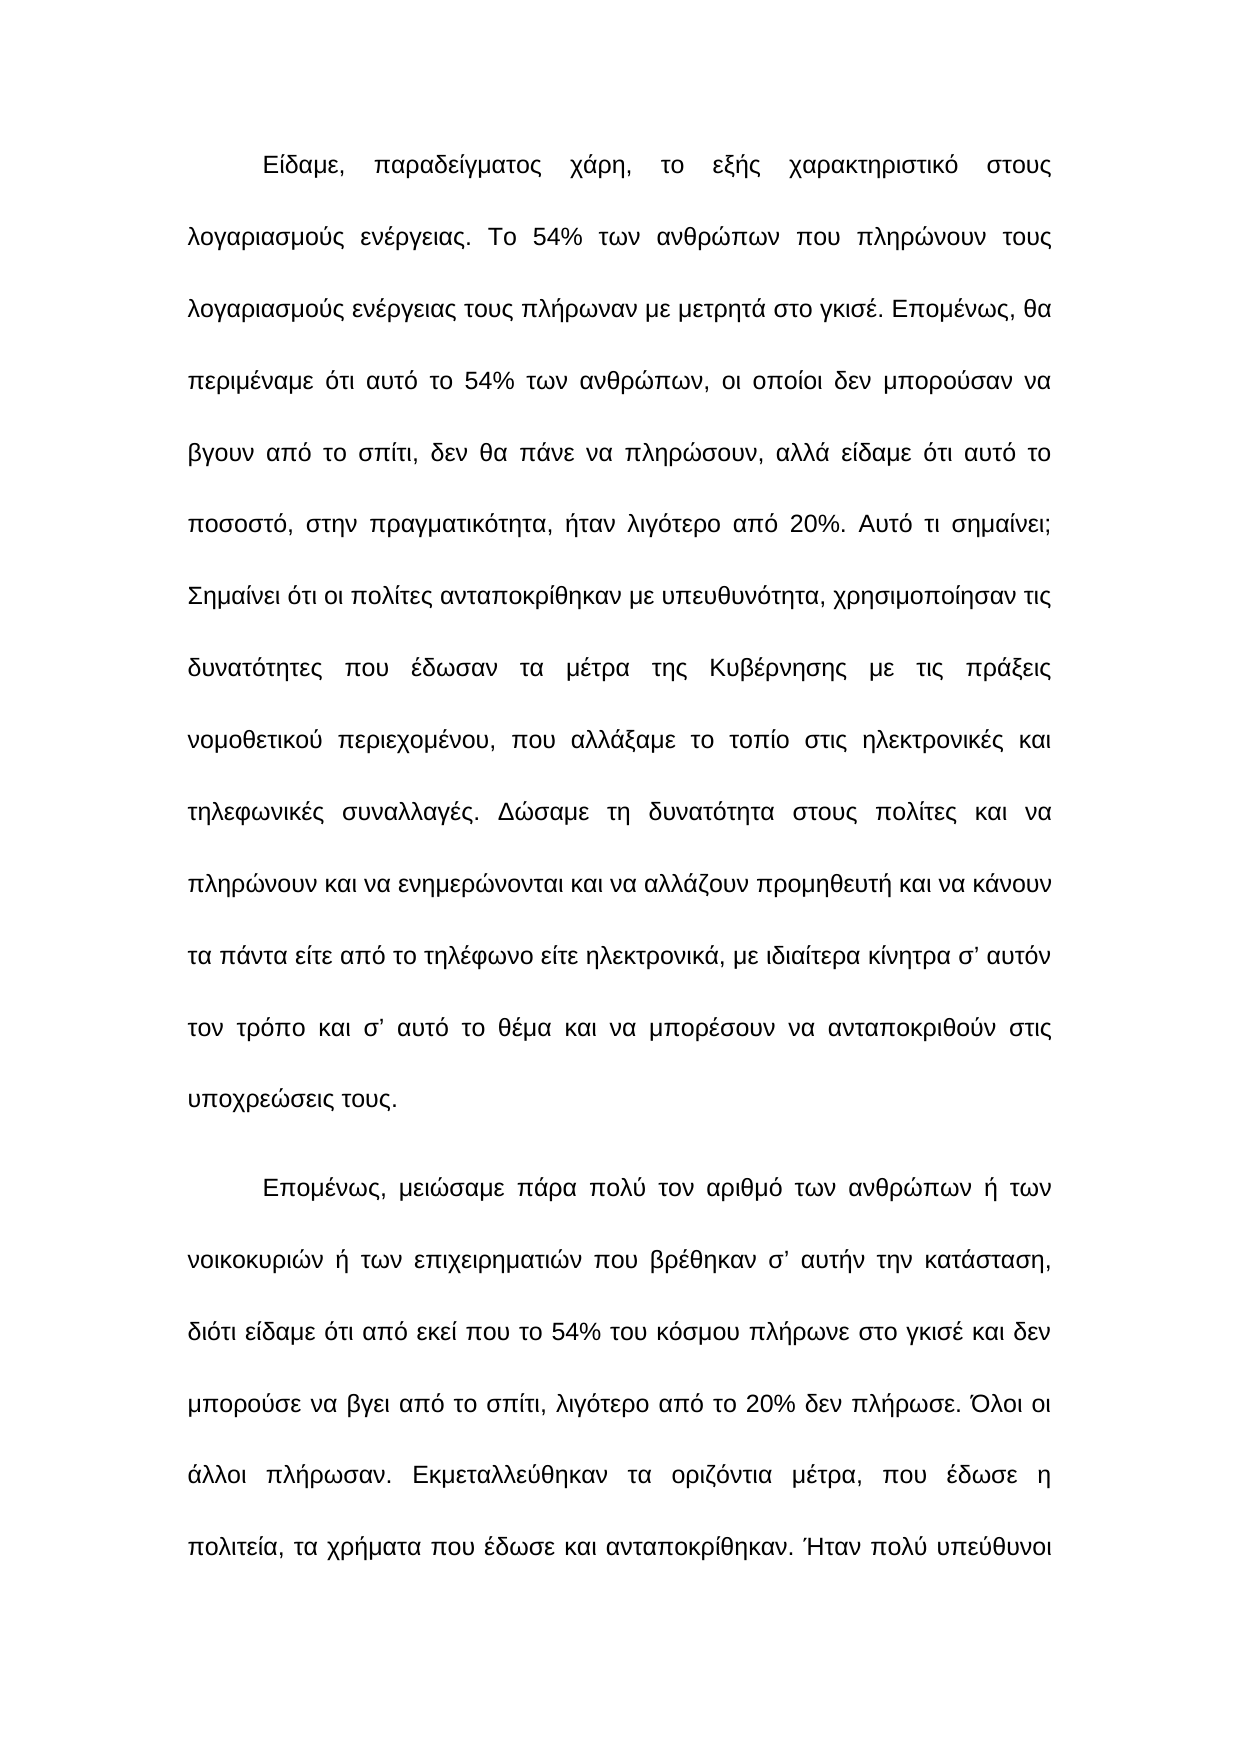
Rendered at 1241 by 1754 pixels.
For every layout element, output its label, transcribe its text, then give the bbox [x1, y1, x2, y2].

text Είδαμε, παραδείγματος χάρη, το εξής χαρακτηριστικό στους λογαριασμούς ενέργειας. Το 54% των ανθρώπων που πληρώνουν τους λογαριασμούς ενέργειας τους πλήρωναν με μετρητά στο γκισέ. Επομένως, θα περιμέναμε ότι αυτό το 54% των ανθρώπων, οι οποίοι δεν μπορούσαν να βγουν από το σπίτι, δεν θα πάνε να πληρώσουν, αλλά είδαμε ότι αυτό το ποσοστό, στην πραγματικότητα, ήταν λιγότερο από 20%. Αυτό τι σημαίνει; Σημαίνει ότι οι πολίτες ανταποκρίθηκαν με υπευθυνότητα, χρησιμοποίησαν τις δυνατότητες που έδωσαν τα μέτρα της Κυβέρνησης με τις πράξεις νομοθετικού περιεχομένου, που αλλάξαμε το τοπίο στις ηλεκτρονικές και τηλεφωνικές συναλλαγές. Δώσαμε τη δυνατότητα στους πολίτες και να πληρώνουν και να ενημερώνονται και να αλλάζουν προμηθευτή και να κάνουν τα πάντα είτε από το τηλέφωνο είτε ηλεκτρονικά, με ιδιαίτερα κίνητρα σ’ αυτόν τον τρόπο και σ’ αυτό το θέμα και να μπορέσουν να ανταποκριθούν στις υποχρεώσεις τους. [187, 953, 1053, 1023]
text Είδαμε, παραδείγματος χάρη, το εξής χαρακτηριστικό στους λογαριασμούς ενέργειας. Το 54% των ανθρώπων που πληρώνουν τους λογαριασμούς ενέργειας τους πλήρωναν με μετρητά στο γκισέ. Επομένως, θα περιμέναμε ότι αυτό το 54% των ανθρώπων, οι οποίοι δεν μπορούσαν να βγουν από το σπίτι, δεν θα πάνε να πληρώσουν, αλλά είδαμε ότι αυτό το ποσοστό, στην πραγματικότητα, ήταν λιγότερο από 20%. Αυτό τι σημαίνει; Σημαίνει ότι οι πολίτες ανταποκρίθηκαν με υπευθυνότητα, χρησιμοποίησαν τις δυνατότητες που έδωσαν τα μέτρα της Κυβέρνησης με τις πράξεις νομοθετικού περιεχομένου, που αλλάξαμε το τοπίο στις ηλεκτρονικές και τηλεφωνικές συναλλαγές. Δώσαμε τη δυνατότητα στους πολίτες και να πληρώνουν και να ενημερώνονται και να αλλάζουν προμηθευτή και να κάνουν τα πάντα είτε από το τηλέφωνο είτε ηλεκτρονικά, με ιδιαίτερα κίνητρα σ’ αυτόν τον τρόπο και σ’ αυτό το θέμα και να μπορέσουν να ανταποκριθούν στις υποχρεώσεις τους. [187, 317, 1053, 735]
text Είδαμε, παραδείγματος χάρη, το εξής χαρακτηριστικό στους λογαριασμούς ενέργειας. Το 54% των ανθρώπων που πληρώνουν τους λογαριασμούς ενέργειας τους πλήρωναν με μετρητά στο γκισέ. Επομένως, θα περιμέναμε ότι αυτό το 54% των ανθρώπων, οι οποίοι δεν μπορούσαν να βγουν από το σπίτι, δεν θα πάνε να πληρώσουν, αλλά είδαμε ότι αυτό το ποσοστό, στην πραγματικότητα, ήταν λιγότερο από 20%. Αυτό τι σημαίνει; Σημαίνει ότι οι πολίτες ανταποκρίθηκαν με υπευθυνότητα, χρησιμοποίησαν τις δυνατότητες που έδωσαν τα μέτρα της Κυβέρνησης με τις πράξεις νομοθετικού περιεχομένου, που αλλάξαμε το τοπίο στις ηλεκτρονικές και τηλεφωνικές συναλλαγές. Δώσαμε τη δυνατότητα στους πολίτες και να πληρώνουν και να ενημερώνονται και να αλλάζουν προμηθευτή και να κάνουν τα πάντα είτε από το τηλέφωνο είτε ηλεκτρονικά, με ιδιαίτερα κίνητρα σ’ αυτόν τον τρόπο και σ’ αυτό το θέμα και να μπορέσουν να ανταποκριθούν στις υποχρεώσεις τους. [187, 809, 1053, 951]
text Είδαμε, παραδείγματος χάρη, το εξής χαρακτηριστικό στους λογαριασμούς ενέργειας. Το 54% των ανθρώπων που πληρώνουν τους λογαριασμούς ενέργειας τους πλήρωναν με μετρητά στο γκισέ. Επομένως, θα περιμέναμε ότι αυτό το 54% των ανθρώπων, οι οποίοι δεν μπορούσαν να βγουν από το σπίτι, δεν θα πάνε να πληρώσουν, αλλά είδαμε ότι αυτό το ποσοστό, στην πραγματικότητα, ήταν λιγότερο από 20%. Αυτό τι σημαίνει; Σημαίνει ότι οι πολίτες ανταποκρίθηκαν με υπευθυνότητα, χρησιμοποίησαν τις δυνατότητες που έδωσαν τα μέτρα της Κυβέρνησης με τις πράξεις νομοθετικού περιεχομένου, που αλλάξαμε το τοπίο στις ηλεκτρονικές και τηλεφωνικές συναλλαγές. Δώσαμε τη δυνατότητα στους πολίτες και να πληρώνουν και να ενημερώνονται και να αλλάζουν προμηθευτή και να κάνουν τα πάντα είτε από το τηλέφωνο είτε ηλεκτρονικά, με ιδιαίτερα κίνητρα σ’ αυτόν τον τρόπο και σ’ αυτό το θέμα και να μπορέσουν να ανταποκριθούν στις υποχρεώσεις τους. [187, 736, 1053, 807]
text Είδαμε, παραδείγματος χάρη, το εξής χαρακτηριστικό στους λογαριασμούς ενέργειας. Το 54% των ανθρώπων που πληρώνουν τους λογαριασμούς ενέργειας τους πλήρωναν με μετρητά στο γκισέ. Επομένως, θα περιμέναμε ότι αυτό το 54% των ανθρώπων, οι οποίοι δεν μπορούσαν να βγουν από το σπίτι, δεν θα πάνε να πληρώσουν, αλλά είδαμε ότι αυτό το ποσοστό, στην πραγματικότητα, ήταν λιγότερο από 20%. Αυτό τι σημαίνει; Σημαίνει ότι οι πολίτες ανταποκρίθηκαν με υπευθυνότητα, χρησιμοποίησαν τις δυνατότητες που έδωσαν τα μέτρα της Κυβέρνησης με τις πράξεις νομοθετικού περιεχομένου, που αλλάξαμε το τοπίο στις ηλεκτρονικές και τηλεφωνικές συναλλαγές. Δώσαμε τη δυνατότητα στους πολίτες και να πληρώνουν και να ενημερώνονται και να αλλάζουν προμηθευτή και να κάνουν τα πάντα είτε από το τηλέφωνο είτε ηλεκτρονικά, με ιδιαίτερα κίνητρα σ’ αυτόν τον τρόπο και σ’ αυτό το θέμα και να μπορέσουν να ανταποκριθούν στις υποχρεώσεις τους. [187, 150, 1053, 244]
text Είδαμε, παραδείγματος χάρη, το εξής χαρακτηριστικό στους λογαριασμούς ενέργειας. Το 54% των ανθρώπων που πληρώνουν τους λογαριασμούς ενέργειας τους πλήρωναν με μετρητά στο γκισέ. Επομένως, θα περιμέναμε ότι αυτό το 54% των ανθρώπων, οι οποίοι δεν μπορούσαν να βγουν από το σπίτι, δεν θα πάνε να πληρώσουν, αλλά είδαμε ότι αυτό το ποσοστό, στην πραγματικότητα, ήταν λιγότερο από 20%. Αυτό τι σημαίνει; Σημαίνει ότι οι πολίτες ανταποκρίθηκαν με υπευθυνότητα, χρησιμοποίησαν τις δυνατότητες που έδωσαν τα μέτρα της Κυβέρνησης με τις πράξεις νομοθετικού περιεχομένου, που αλλάξαμε το τοπίο στις ηλεκτρονικές και τηλεφωνικές συναλλαγές. Δώσαμε τη δυνατότητα στους πολίτες και να πληρώνουν και να ενημερώνονται και να αλλάζουν προμηθευτή και να κάνουν τα πάντα είτε από το τηλέφωνο είτε ηλεκτρονικά, με ιδιαίτερα κίνητρα σ’ αυτόν τον τρόπο και σ’ αυτό το θέμα και να μπορέσουν να ανταποκριθούν στις υποχρεώσεις τους. [187, 1025, 1053, 1113]
text Είδαμε, παραδείγματος χάρη, το εξής χαρακτηριστικό στους λογαριασμούς ενέργειας. Το 54% των ανθρώπων που πληρώνουν τους λογαριασμούς ενέργειας τους πλήρωναν με μετρητά στο γκισέ. Επομένως, θα περιμέναμε ότι αυτό το 54% των ανθρώπων, οι οποίοι δεν μπορούσαν να βγουν από το σπίτι, δεν θα πάνε να πληρώσουν, αλλά είδαμε ότι αυτό το ποσοστό, στην πραγματικότητα, ήταν λιγότερο από 20%. Αυτό τι σημαίνει; Σημαίνει ότι οι πολίτες ανταποκρίθηκαν με υπευθυνότητα, χρησιμοποίησαν τις δυνατότητες που έδωσαν τα μέτρα της Κυβέρνησης με τις πράξεις νομοθετικού περιεχομένου, που αλλάξαμε το τοπίο στις ηλεκτρονικές και τηλεφωνικές συναλλαγές. Δώσαμε τη δυνατότητα στους πολίτες και να πληρώνουν και να ενημερώνονται και να αλλάζουν προμηθευτή και να κάνουν τα πάντα είτε από το τηλέφωνο είτε ηλεκτρονικά, με ιδιαίτερα κίνητρα σ’ αυτόν τον τρόπο και σ’ αυτό το θέμα και να μπορέσουν να ανταποκριθούν στις υποχρεώσεις τους. [187, 245, 1053, 316]
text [187, 1256, 1053, 1561]
